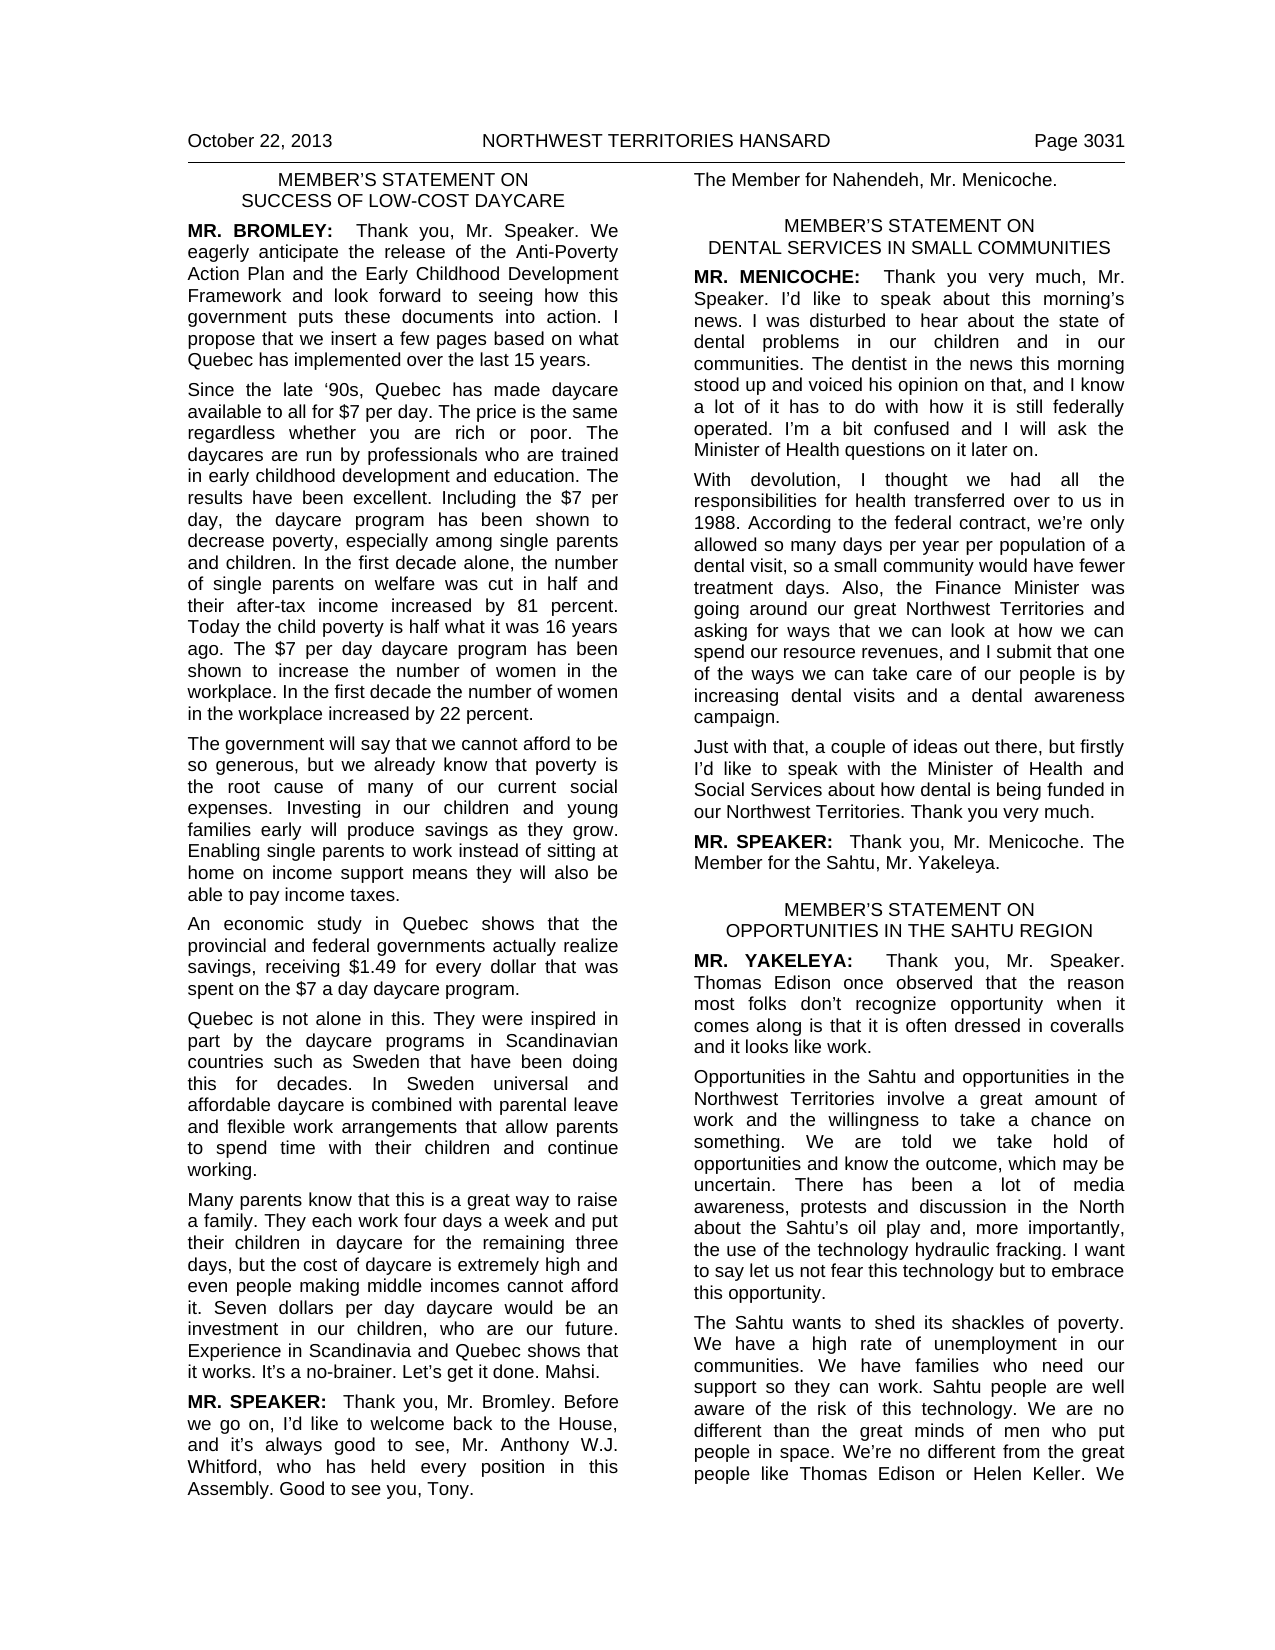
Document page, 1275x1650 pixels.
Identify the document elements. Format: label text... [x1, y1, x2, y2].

text An economic study in Quebec shows that the provincial and federal governments actually realize savings, receiving $1.49 for every dollar that was spent on the $7 a day daycare program. [187, 913, 619, 999]
text Quebec is not alone in this. They were inspired in part by the daycare programs in Scandinavian countries such as Sweden that have been doing this for decades. In Sweden universal and affordable daycare is combined with parental leave and flexible work arrangements that allow parents to spend time with their children and continue working. [187, 1008, 619, 1180]
text Since the late ‘90s, Quebec has made daycare available to all for $7 per day. The price is the same regardless whether you are rich or poor. The daycares are run by professionals who are trained in early childhood development and education. The results have been excellent. Including the $7 per day, the daycare program has been shown to decrease poverty, especially among single parents and children. In the first decade alone, the number of single parents on welfare was cut in half and their after-tax income increased by 81 percent. Today the child poverty is half what it was 16 years ago. The $7 per day daycare program has been shown to increase the number of women in the workplace. In the first decade the number of women in the workplace increased by 22 percent. [187, 379, 619, 724]
text The government will say that we cannot afford to be so generous, but we already know that poverty is the root cause of many of our current social expenses. Investing in our children and young families early will produce savings as they grow. Enabling single parents to work instead of sitting at home on income support means they will also be able to pay income taxes. [187, 732, 619, 905]
text Opportunities in the Sahtu and opportunities in the Northwest Territories involve a great amount of work and the willingness to take a chance on something. We are told we take hold of opportunities and know the outcome, which may be uncertain. There has been a lot of media awareness, protests and discussion in the North about the Sahtu’s oil play and, more importantly, the use of the technology hydraulic fracking. I want to say let us not fear this technology but to embrace this opportunity. [694, 1066, 1125, 1303]
text MR. SPEAKER: Thank you, Mr. Bromley. Before we go on, I’d like to welcome back to the House, and it’s always good to see, Mr. Anthony W.J. Whitford, who has held every position in this Assembly. Good to see you, Tony. [187, 1391, 619, 1499]
subtitle MEMBER’S STATEMENT ON OPPORTUNITIES IN THE SAHTU REGION [694, 898, 1125, 942]
text Many parents know that this is a great way to raise a family. They each work four days a week and put their children in daycare for the remaining three days, but the cost of daycare is extremely high and even people making middle incomes cannot afford it. Seven dollars per day daycare would be an investment in our children, who are our future. Experience in Scandinavia and Quebec shows that it works. It’s a no-brainer. Let’s get it done. Mahsi. [187, 1189, 619, 1383]
text MR. YAKELEYA: Thank you, Mr. Speaker. Thomas Edison once observed that the reason most folks don’t recognize opportunity when it comes along is that it is often dressed in coveralls and it looks like work. [694, 950, 1125, 1058]
text Just with that, a couple of ideas out there, but firstly I’d like to speak with the Minister of Health and Social Services about how dental is being funded in our Northwest Territories. Thank you very much. [694, 736, 1125, 822]
text MR. SPEAKER: Thank you, Mr. Menicoche. The Member for the Sahtu, Mr. Yakeleya. [694, 830, 1125, 873]
text With devolution, I thought we had all the responsibilities for health transferred over to us in 1988. According to the federal contract, we’re only allowed so many days per year per population of a dental visit, so a small community would have fewer treatment days. Also, the Finance Minister was going around our great Northwest Territories and asking for ways that we can look at how we can spend our resource revenues, and I submit that one of the ways we can take care of our people is by increasing dental visits and a dental awareness campaign. [694, 469, 1125, 727]
text MR. MENICOCHE: Thank you very much, Mr. Speaker. I’d like to speak about this morning’s news. I was disturbed to hear about the state of dental problems in our children and in our communities. The dentist in the news this morning stood up and voiced his opinion on that, and I know a lot of it has to do with how it is still federally operated. I’m a bit confused and I will ask the Minister of Health questions on it later on. [694, 266, 1125, 460]
text MR. BROMLEY: Thank you, Mr. Speaker. We eagerly anticipate the release of the Anti-Poverty Action Plan and the Early Childhood Development Framework and look forward to seeing how this government puts these documents into action. I propose that we insert a few pages based on what Quebec has implemented over the last 15 years. [187, 220, 619, 371]
text The Member for Nahendeh, Mr. Menicoche. [694, 168, 1125, 190]
subtitle MEMBER’S STATEMENT ON DENTAL SERVICES IN SMALL COMMUNITIES [694, 215, 1125, 258]
subtitle MEMBER’S STATEMENT ON SUCCESS OF LOW-COST DAYCARE [187, 168, 619, 211]
